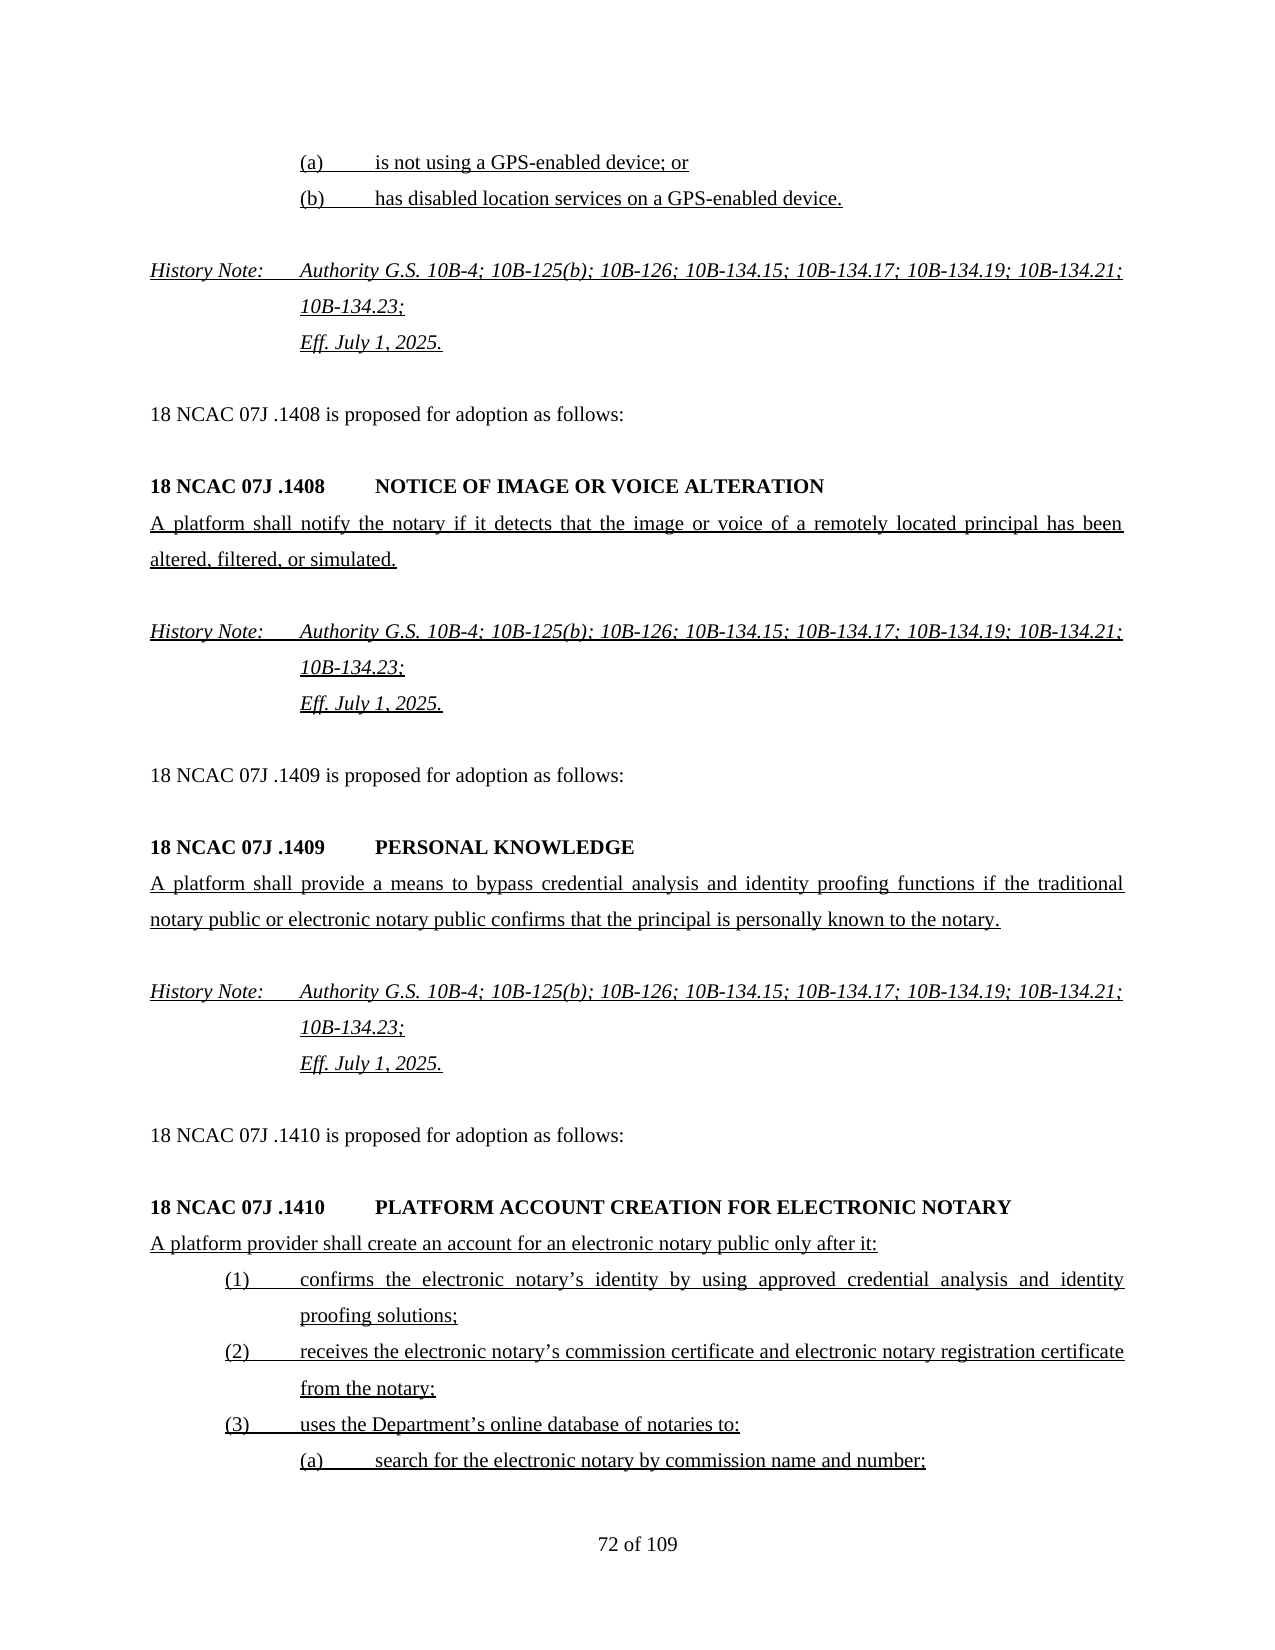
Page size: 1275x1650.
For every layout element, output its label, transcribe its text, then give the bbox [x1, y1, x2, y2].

text Eff. July 1, 2025. [300, 691, 1125, 715]
text A platform shall provide a means to bypass credential analysis and identity proofing functions if the traditional notary public or electronic notary public confirms that the principal is personally known to the notary. [150, 893, 1125, 931]
text History Note: Authority G.S. 10B-4; 10B-125(b); 10B-126; 10B-134.15; 10B-134.17; 10B-134.19; 10B-134.21; 10B-134.23; [150, 618, 1125, 679]
text (1) confirms the electronic notary’s identity by using approved credential analysis and identity proofing solutions; [225, 1289, 1125, 1327]
text (2) receives the electronic notary’s commission certificate and electronic notary registration certificate from the notary; [225, 1339, 1125, 1360]
text History Note: Authority G.S. 10B-4; 10B-125(b); 10B-126; 10B-134.15; 10B-134.17; 10B-134.19; 10B-134.21; 10B-134.23; [150, 258, 1125, 318]
text 18 NCAC 07J .1408 is proposed for adoption as follows: [150, 402, 1125, 426]
text (2) receives the electronic notary’s commission certificate and electronic notary registration certificate from the notary; [225, 1361, 1125, 1399]
text Eff. July 1, 2025. [300, 330, 1125, 354]
text 18 NCAC 07J .1409 PERSONAL KNOWLEDGE [150, 835, 1125, 859]
text A platform shall provide a means to bypass credential analysis and identity proofing functions if the traditional notary public or electronic notary public confirms that the principal is personally known to the notary. [150, 871, 1125, 892]
text (3) uses the Department’s online database of notaries to: [225, 1411, 1125, 1436]
text (1) confirms the electronic notary’s identity by using approved credential analysis and identity proofing solutions; [225, 1267, 1125, 1288]
text (a) is not using a GPS-enabled device; or [300, 150, 1125, 174]
text (a) search for the electronic notary by commission name and number; [300, 1447, 1125, 1472]
text 18 NCAC 07J .1408 NOTICE OF IMAGE OR VOICE ALTERATION [150, 474, 1125, 498]
text 18 NCAC 07J .1410 is proposed for adoption as follows: [150, 1123, 1125, 1147]
text A platform provider shall create an account for an electronic notary public only after it: [150, 1231, 1125, 1255]
text (b) has disabled location services on a GPS-enabled device. [300, 186, 1125, 210]
text 18 NCAC 07J .1410 PLATFORM ACCOUNT CREATION FOR ELECTRONIC NOTARY [150, 1195, 1125, 1219]
text A platform shall notify the notary if it detects that the image or voice of a remotely located principal has been altered, filtered, or simulated. [150, 510, 1125, 571]
text Eff. July 1, 2025. [300, 1051, 1125, 1075]
text 18 NCAC 07J .1409 is proposed for adoption as follows: [150, 763, 1125, 787]
text History Note: Authority G.S. 10B-4; 10B-125(b); 10B-126; 10B-134.15; 10B-134.17; 10B-134.19; 10B-134.21; 10B-134.23; [150, 979, 1125, 1039]
